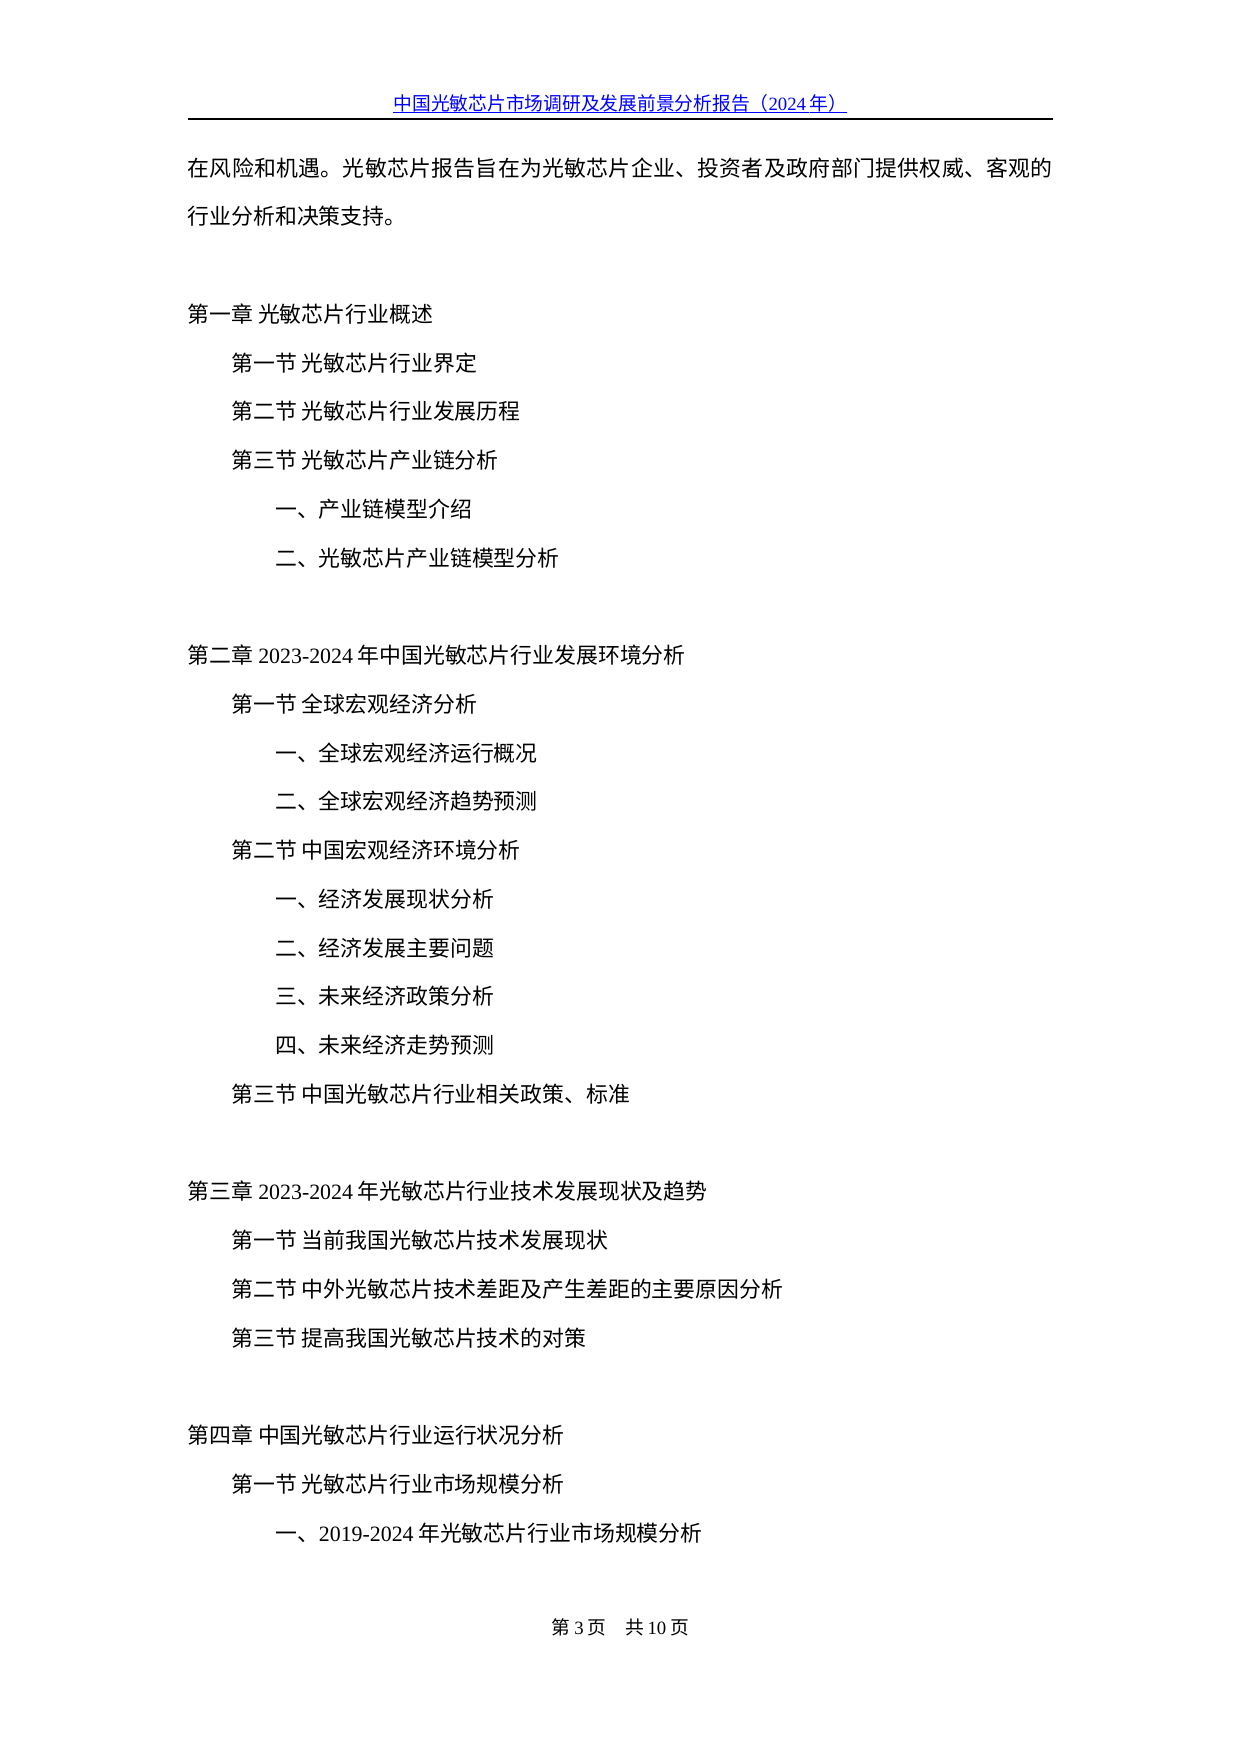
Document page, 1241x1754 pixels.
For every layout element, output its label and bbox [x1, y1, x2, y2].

text [187, 150, 1053, 1548]
